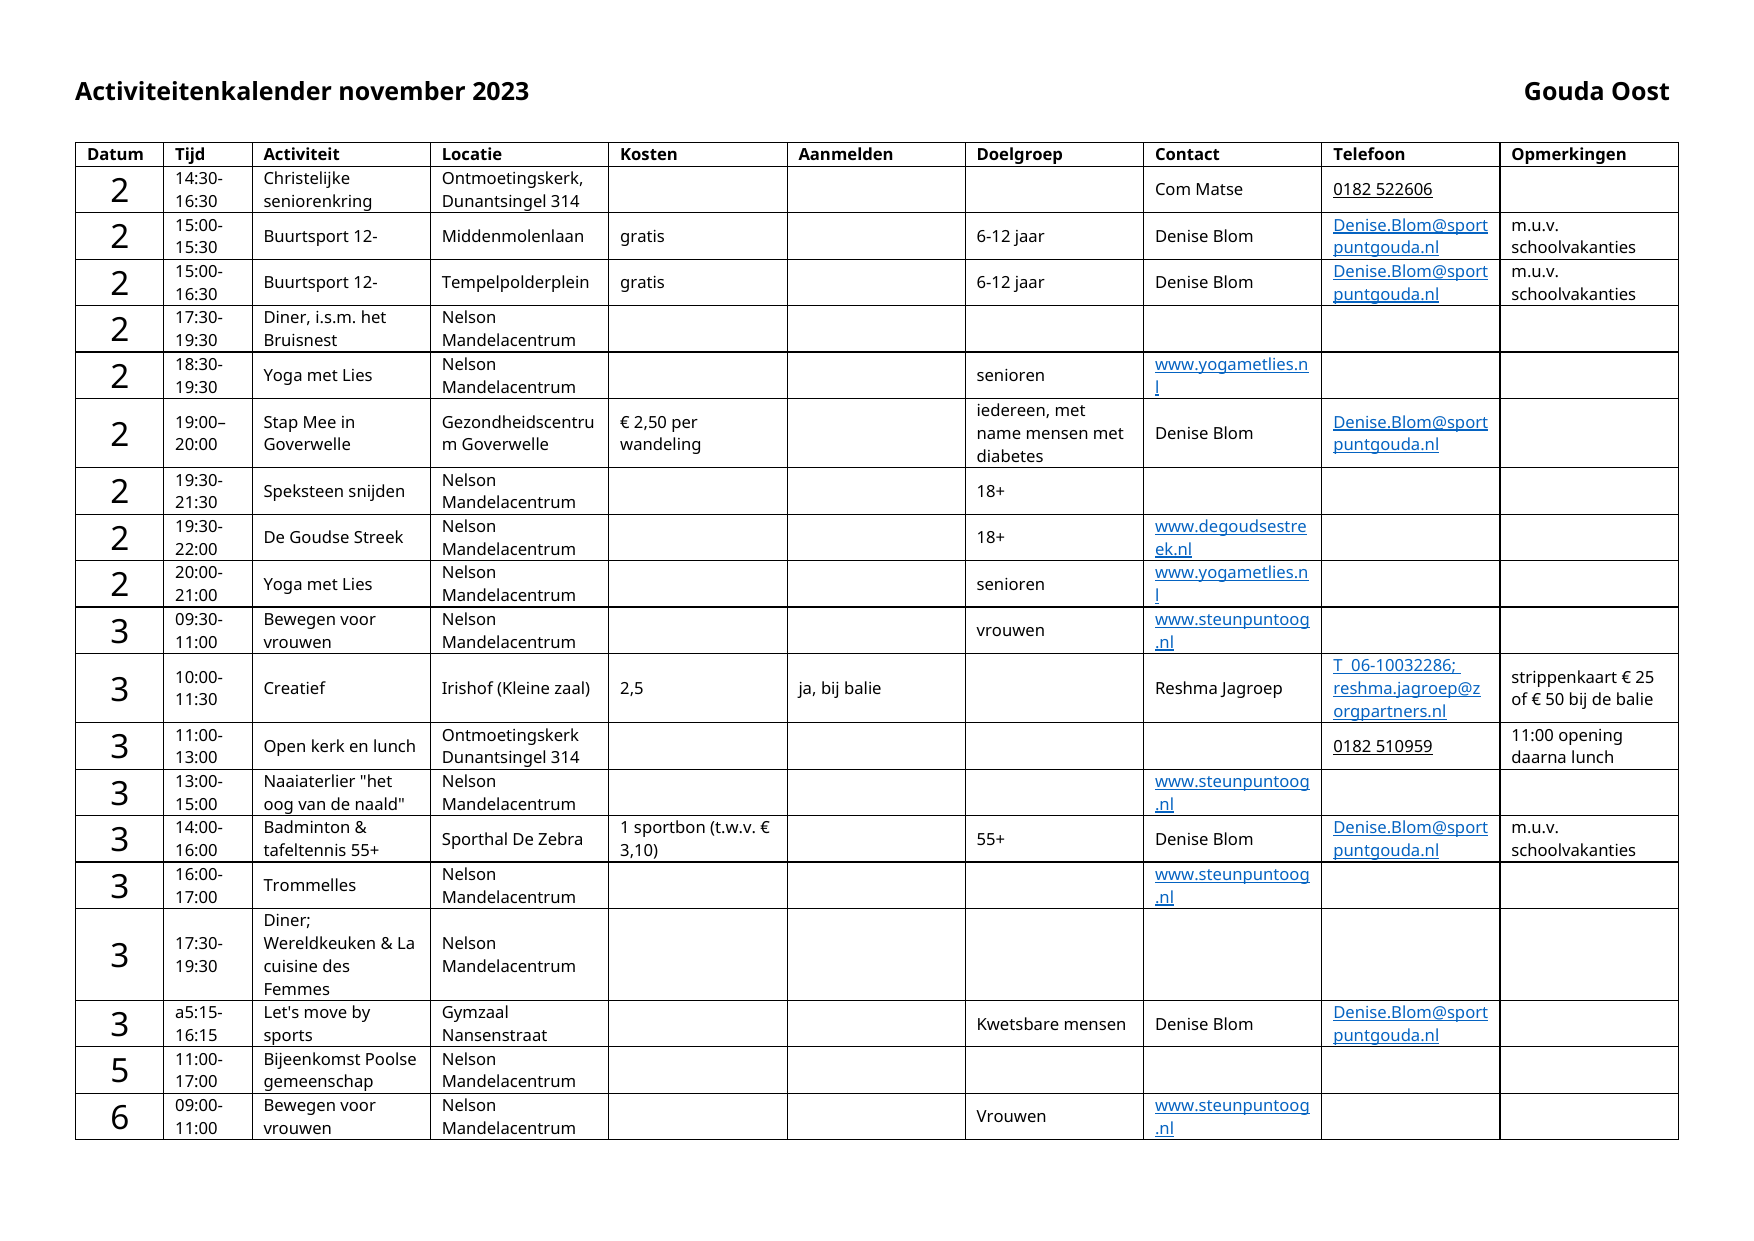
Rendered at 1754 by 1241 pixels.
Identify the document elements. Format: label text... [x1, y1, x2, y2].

table_cell [788, 723, 965, 768]
table_cell senioren [966, 353, 1143, 398]
table_cell Naaiaterlier "het oog van de naald" [253, 770, 430, 815]
table_cell Nelson Mandelacentrum [431, 909, 608, 1000]
table_cell Sporthal De Zebra [431, 816, 608, 861]
table_cell 6 [76, 1094, 163, 1139]
table_cell [1322, 561, 1499, 606]
table_cell 3 [76, 654, 163, 722]
table_cell www.yogametlies.nl [1144, 561, 1321, 606]
table_header Datum [76, 143, 163, 166]
table_cell www.yogametlies.nl [1144, 353, 1321, 398]
table_cell [788, 1001, 965, 1046]
table_cell 2 [76, 167, 163, 212]
table_cell gratis [609, 260, 787, 305]
table_cell 19:30-22:00 [164, 515, 252, 560]
table_cell [1322, 770, 1499, 815]
table_cell [1501, 863, 1678, 908]
table_cell [788, 353, 965, 398]
table_cell Buurtsport 12- [253, 213, 430, 258]
table_header Opmerkingen [1501, 143, 1678, 166]
table_cell Bijeenkomst Poolse gemeenschap [253, 1047, 430, 1093]
table_cell [1144, 468, 1321, 513]
table_cell 2 [76, 515, 163, 560]
table_cell 3 [76, 723, 163, 768]
table_cell [1144, 1047, 1321, 1093]
table_cell [1501, 306, 1678, 351]
table_cell [609, 723, 787, 768]
table_cell 2 [76, 561, 163, 606]
table_cell Vrouwen [966, 1094, 1143, 1139]
table_cell m.u.v. schoolvakanties [1501, 260, 1678, 305]
table_cell 0182 510959 [1322, 723, 1499, 768]
table_cell 14:30-16:30 [164, 167, 252, 212]
table_cell [1322, 909, 1499, 1000]
table_cell Com Matse [1144, 167, 1321, 212]
table_cell [609, 353, 787, 398]
table_cell 2 [76, 353, 163, 398]
table_cell 11:00 opening daarna lunch [1501, 723, 1678, 768]
table_cell [788, 399, 965, 467]
table_cell [1144, 723, 1321, 768]
table_cell Creatief [253, 654, 430, 722]
table_cell Christelijke seniorenkring [253, 167, 430, 212]
table_header Doelgroep [966, 143, 1143, 166]
table_cell [966, 909, 1143, 1000]
table_cell Denise Blom [1144, 399, 1321, 467]
table_cell 19:30-21:30 [164, 468, 252, 513]
table_cell Bewegen voor vrouwen [253, 608, 430, 653]
table_cell 17:30-19:30 [164, 909, 252, 1000]
table_cell 3 [76, 608, 163, 653]
table_cell Nelson Mandelacentrum [431, 770, 608, 815]
table_cell Buurtsport 12- [253, 260, 430, 305]
table_cell [788, 909, 965, 1000]
table_cell 15:00-15:30 [164, 213, 252, 258]
table_cell [609, 1094, 787, 1139]
table_cell [788, 608, 965, 653]
table_cell € 2,50 per wandeling [609, 399, 787, 467]
table_cell Reshma Jagroep [1144, 654, 1321, 722]
table_cell 2 [76, 468, 163, 513]
table_cell Yoga met Lies [253, 561, 430, 606]
table_cell [1501, 399, 1678, 467]
table_cell www.steunpuntoog.nl [1144, 1094, 1321, 1139]
table_cell 17:30-19:30 [164, 306, 252, 351]
table_cell [1501, 909, 1678, 1000]
table_cell Nelson Mandelacentrum [431, 515, 608, 560]
table_cell 55+ [966, 816, 1143, 861]
table_cell 09:00-11:00 [164, 1094, 252, 1139]
table_cell [1501, 353, 1678, 398]
table_cell [1322, 306, 1499, 351]
table_cell [1501, 770, 1678, 815]
table_cell [788, 863, 965, 908]
table_cell Denise.Blom@sportpuntgouda.nl [1322, 260, 1499, 305]
table_cell [788, 561, 965, 606]
table_cell strippenkaart € 25 of € 50 bij de balie [1501, 654, 1678, 722]
table_cell [1322, 863, 1499, 908]
table_cell Let's move by sports [253, 1001, 430, 1046]
table_cell Denise.Blom@sportpuntgouda.nl [1322, 213, 1499, 258]
table_cell Bewegen voor vrouwen [253, 1094, 430, 1139]
table_header Telefoon [1322, 143, 1499, 166]
table_cell [1322, 353, 1499, 398]
table_cell [966, 1047, 1143, 1093]
table_cell www.steunpuntoog.nl [1144, 863, 1321, 908]
table_cell [1501, 468, 1678, 513]
table_cell 0182 522606 [1322, 167, 1499, 212]
table_cell [966, 167, 1143, 212]
table_cell 3 [76, 1001, 163, 1046]
table_cell Nelson Mandelacentrum [431, 561, 608, 606]
table_cell 16:00-17:00 [164, 863, 252, 908]
table_cell vrouwen [966, 608, 1143, 653]
table_cell Tempelpolderplein [431, 260, 608, 305]
table_cell [788, 515, 965, 560]
table_cell [1501, 1094, 1678, 1139]
table_cell m.u.v. schoolvakanties [1501, 816, 1678, 861]
table_cell 2 [76, 306, 163, 351]
table_cell Trommelles [253, 863, 430, 908]
table_cell Open kerk en lunch [253, 723, 430, 768]
table_cell 15:00-16:30 [164, 260, 252, 305]
table_cell [609, 468, 787, 513]
table_cell [1322, 1094, 1499, 1139]
table_cell [788, 468, 965, 513]
table_cell Gymzaal Nansenstraat [431, 1001, 608, 1046]
table_cell Speksteen snijden [253, 468, 430, 513]
table_cell [966, 863, 1143, 908]
table_cell [1144, 909, 1321, 1000]
table_cell Yoga met Lies [253, 353, 430, 398]
table_cell www.steunpuntoog.nl [1144, 770, 1321, 815]
table_cell [788, 306, 965, 351]
table_cell Middenmolenlaan [431, 213, 608, 258]
table_cell Nelson Mandelacentrum [431, 353, 608, 398]
table_cell [1322, 608, 1499, 653]
table_cell 10:00-11:30 [164, 654, 252, 722]
table_cell [966, 723, 1143, 768]
table_cell [788, 770, 965, 815]
table_cell 2 [76, 399, 163, 467]
table_cell a5:15-16:15 [164, 1001, 252, 1046]
table_cell [788, 167, 965, 212]
table_cell www.degoudsestreek.nl [1144, 515, 1321, 560]
table_cell [1322, 468, 1499, 513]
table_cell [1322, 1047, 1499, 1093]
table_header Contact [1144, 143, 1321, 166]
table_cell [788, 213, 965, 258]
table_cell [1501, 608, 1678, 653]
table_cell Stap Mee in Goverwelle [253, 399, 430, 467]
table_cell 3 [76, 909, 163, 1000]
table_cell [1501, 561, 1678, 606]
table_cell 18+ [966, 468, 1143, 513]
table_cell [1501, 515, 1678, 560]
table_header Locatie [431, 143, 608, 166]
table_cell 14:00-16:00 [164, 816, 252, 861]
table_cell [1501, 1001, 1678, 1046]
table_cell Denise Blom [1144, 260, 1321, 305]
table_header Tijd [164, 143, 252, 166]
table_cell [609, 863, 787, 908]
table_cell Gezondheidscentrum Goverwelle [431, 399, 608, 467]
table_cell [609, 909, 787, 1000]
table_cell De Goudse Streek [253, 515, 430, 560]
table_cell Denise Blom [1144, 816, 1321, 861]
table_cell [788, 1094, 965, 1139]
table_cell 1 sportbon (t.w.v. € 3,10) [609, 816, 787, 861]
table_cell Denise Blom [1144, 1001, 1321, 1046]
table_cell Diner, i.s.m. het Bruisnest [253, 306, 430, 351]
table_cell 2,5 [609, 654, 787, 722]
table_cell Denise.Blom@sportpuntgouda.nl [1322, 1001, 1499, 1046]
table_cell [1501, 167, 1678, 212]
table_cell [788, 260, 965, 305]
table_cell ja, bij balie [788, 654, 965, 722]
table_cell [609, 1047, 787, 1093]
table_cell iedereen, met name mensen met diabetes [966, 399, 1143, 467]
table_header Kosten [609, 143, 787, 166]
table_cell Badminton & tafeltennis 55+ [253, 816, 430, 861]
table_cell [609, 770, 787, 815]
table_cell 2 [76, 260, 163, 305]
table_cell 13:00-15:00 [164, 770, 252, 815]
table_cell [966, 306, 1143, 351]
table_cell 20:00-21:00 [164, 561, 252, 606]
table_cell [609, 306, 787, 351]
table_cell 11:00-13:00 [164, 723, 252, 768]
table_cell [966, 770, 1143, 815]
table_cell [966, 654, 1143, 722]
table_cell 5 [76, 1047, 163, 1093]
table_cell Irishof (Kleine zaal) [431, 654, 608, 722]
table_header Activiteit [253, 143, 430, 166]
table_cell Kwetsbare mensen [966, 1001, 1143, 1046]
table_cell 3 [76, 816, 163, 861]
table_cell [1322, 515, 1499, 560]
table_cell 09:30-11:00 [164, 608, 252, 653]
table_cell T 06-10032286; reshma.jagroep@zorgpartners.nl [1322, 654, 1499, 722]
table_cell Nelson Mandelacentrum [431, 468, 608, 513]
table_cell [609, 515, 787, 560]
table_cell m.u.v. schoolvakanties [1501, 213, 1678, 258]
table_cell [609, 608, 787, 653]
table_cell 3 [76, 770, 163, 815]
table_cell Ontmoetingskerk, Dunantsingel 314 [431, 167, 608, 212]
table_cell 11:00-17:00 [164, 1047, 252, 1093]
table_cell [609, 167, 787, 212]
table_cell senioren [966, 561, 1143, 606]
table_cell [788, 1047, 965, 1093]
table_cell Ontmoetingskerk Dunantsingel 314 [431, 723, 608, 768]
table_cell Denise.Blom@sportpuntgouda.nl [1322, 399, 1499, 467]
table_cell Nelson Mandelacentrum [431, 1047, 608, 1093]
table_cell [609, 561, 787, 606]
table_cell 3 [76, 863, 163, 908]
table_cell [609, 1001, 787, 1046]
table_cell gratis [609, 213, 787, 258]
table_cell 2 [76, 213, 163, 258]
table_cell Nelson Mandelacentrum [431, 608, 608, 653]
table_cell www.steunpuntoog.nl [1144, 608, 1321, 653]
table_cell 6-12 jaar [966, 213, 1143, 258]
table_cell [1501, 1047, 1678, 1093]
table_cell [1144, 306, 1321, 351]
table_cell 18:30-19:30 [164, 353, 252, 398]
table_header Aanmelden [788, 143, 965, 166]
table_cell Nelson Mandelacentrum [431, 306, 608, 351]
table_cell Denise Blom [1144, 213, 1321, 258]
table_cell 19:00–20:00 [164, 399, 252, 467]
table_cell Nelson Mandelacentrum [431, 1094, 608, 1139]
table_cell 18+ [966, 515, 1143, 560]
table_cell 6-12 jaar [966, 260, 1143, 305]
table_cell Diner; Wereldkeuken & La cuisine des Femmes [253, 909, 430, 1000]
table_cell Nelson Mandelacentrum [431, 863, 608, 908]
table_cell Denise.Blom@sportpuntgouda.nl [1322, 816, 1499, 861]
table_cell [788, 816, 965, 861]
